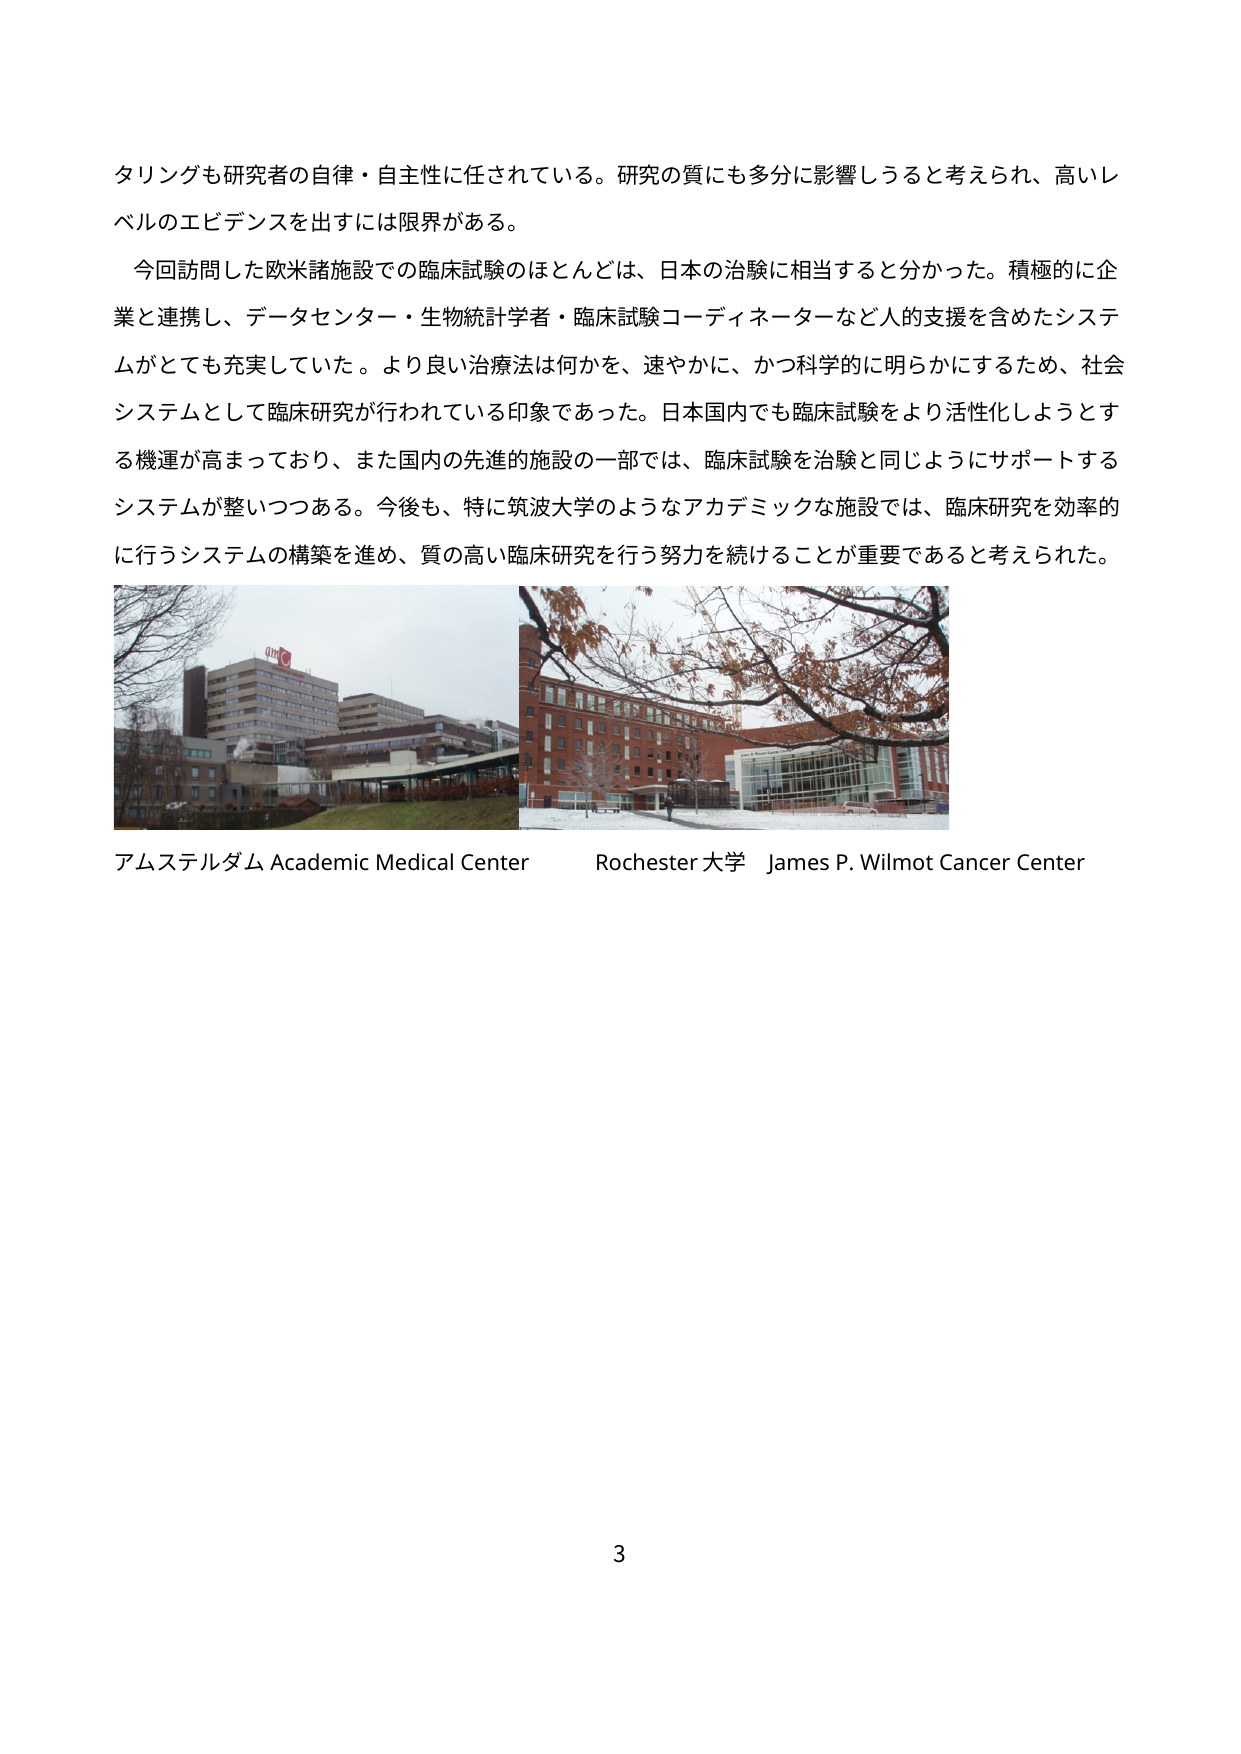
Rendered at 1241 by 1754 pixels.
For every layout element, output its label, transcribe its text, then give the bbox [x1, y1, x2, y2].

picture [113, 585, 950, 830]
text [114, 158, 1127, 237]
subtitle 今回訪問した欧米諸施設での臨床試験のほとんどは、日本の治験に相当すると分かった。積極的に企業と連携し、データセンター・生物統計学者・臨床試験コーディネーターなど人的支援を含めたシステムがとても充実していた 。より良い治療法は何かを、速やかに、かつ科学的に明らかにするため、社会システムとして臨床研究が行われている印象であった。日本国内でも臨床試験をより活性化しようとする機運が高まっており、また国内の先進的施設の一部では、臨床試験を治験と同じようにサポートするシステムが整いつつある。今後も、特に筑波大学のようなアカデミックな施設では、臨床研究を効率的に行うシステムの構築を進め、質の高い臨床研究を行う努力を続けることが重要であると考えられた。 [114, 253, 1127, 569]
text アムステルダム Academic Medical Center Rochester大学 James P. Wilmot Cancer Center [114, 845, 1127, 877]
